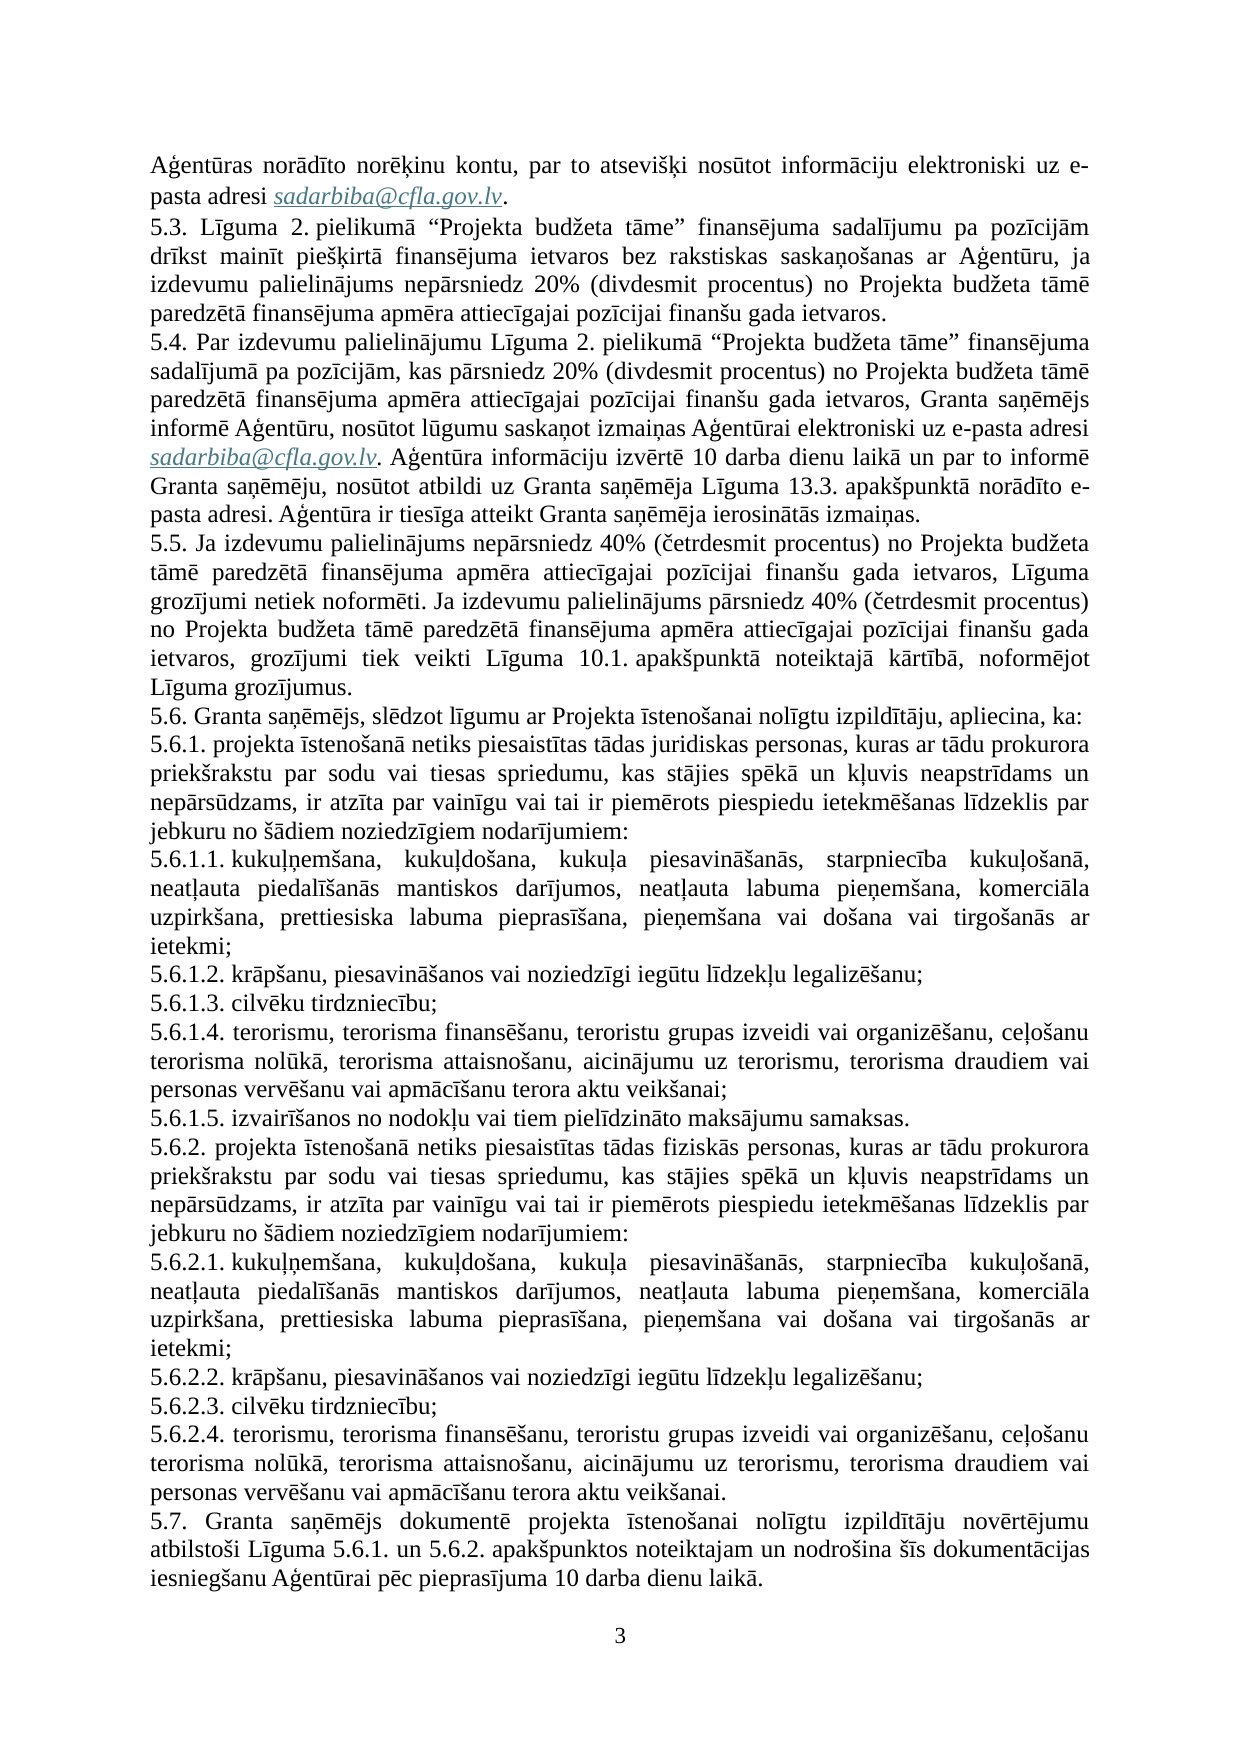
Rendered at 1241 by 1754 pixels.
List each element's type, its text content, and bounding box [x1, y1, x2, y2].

text 5.6.2.4. terorismu, terorisma finansēšanu, teroristu grupas izveidi vai organizēšanu, ceļošanu terorisma nolūkā, terorisma attaisnošanu, aicinājumu uz terorismu, terorisma draudiem vai personas vervēšanu vai apmācīšanu terora aktu veikšanai. [150, 1419, 1090, 1506]
text 5.6.2.2. krāpšanu, piesavināšanos vai noziedzīgi iegūtu līdzekļu legalizēšanu; [150, 1362, 1090, 1391]
text 5.7. Granta saņēmējs dokumentē projekta īstenošanai nolīgtu izpildītāju novērtējumu atbilstoši Līguma 5.6.1. un 5.6.2. apakšpunktos noteiktajam un nodrošina šīs dokumentācijas iesniegšanu Aģentūrai pēc pieprasījuma 10 darba dienu laikā. [150, 1506, 1090, 1592]
text 5.6.1.1. kukuļņemšana, kukuļdošana, kukuļa piesavināšanās, starpniecība kukuļošanā, neatļauta piedalīšanās mantiskos darījumos, neatļauta labuma pieņemšana, komerciāla uzpirkšana, prettiesiska labuma pieprasīšana, pieņemšana vai došana vai tirgošanās ar ietekmi; [150, 844, 1090, 959]
text 5.6.2.3. cilvēku tirdzniecību; [150, 1391, 1090, 1419]
text 5.6.1.5. izvairīšanos no nodokļu vai tiem pielīdzināto maksājumu samaksas. [150, 1103, 1090, 1132]
text 5.6.2. projekta īstenošanā netiks piesaistītas tādas fiziskās personas, kuras ar tādu prokurora priekšrakstu par sodu vai tiesas spriedumu, kas stājies spēkā un kļuvis neapstrīdams un nepārsūdzams, ir atzīta par vainīgu vai tai ir piemērots piespiedu ietekmēšanas līdzeklis par jebkuru no šādiem noziedzīgiem nodarījumiem: [150, 1132, 1090, 1247]
text 5.6.1.2. krāpšanu, piesavināšanos vai noziedzīgi iegūtu līdzekļu legalizēšanu; [150, 959, 1090, 988]
text 5.5. Ja izdevumu palielinājums nepārsniedz 40% (četrdesmit procentus) no Projekta budžeta tāmē paredzētā finansējuma apmēra attiecīgajai pozīcijai finanšu gada ietvaros, Līguma grozījumi netiek noformēti. Ja izdevumu palielinājums pārsniedz 40% (četrdesmit procentus) no Projekta budžeta tāmē paredzētā finansējuma apmēra attiecīgajai pozīcijai finanšu gada ietvaros, grozījumi tiek veikti Līguma 10.1. apakšpunktā noteiktajā kārtībā, noformējot Līguma grozījumus. [150, 528, 1090, 701]
text 5.6. Granta saņēmējs, slēdzot līgumu ar Projekta īstenošanai nolīgtu izpildītāju, apliecina, ka: [150, 701, 1090, 729]
text 5.6.1.4. terorismu, terorisma finansēšanu, teroristu grupas izveidi vai organizēšanu, ceļošanu terorisma nolūkā, terorisma attaisnošanu, aicinājumu uz terorismu, terorisma draudiem vai personas vervēšanu vai apmācīšanu terora aktu veikšanai; [150, 1017, 1090, 1103]
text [150, 150, 1090, 210]
text 5.6.2.1. kukuļņemšana, kukuļdošana, kukuļa piesavināšanās, starpniecība kukuļošanā, neatļauta piedalīšanās mantiskos darījumos, neatļauta labuma pieņemšana, komerciāla uzpirkšana, prettiesiska labuma pieprasīšana, pieņemšana vai došana vai tirgošanās ar ietekmi; [150, 1247, 1090, 1362]
text 5.6.1. projekta īstenošanā netiks piesaistītas tādas juridiskas personas, kuras ar tādu prokurora priekšrakstu par sodu vai tiesas spriedumu, kas stājies spēkā un kļuvis neapstrīdams un nepārsūdzams, ir atzīta par vainīgu vai tai ir piemērots piespiedu ietekmēšanas līdzeklis par jebkuru no šādiem noziedzīgiem nodarījumiem: [150, 729, 1090, 844]
text 5.4. Par izdevumu palielinājumu Līguma 2. pielikumā “Projekta budžeta tāme” finansējuma sadalījumā pa pozīcijām, kas pārsniedz 20% (divdesmit procentus) no Projekta budžeta tāmē paredzētā finansējuma apmēra attiecīgajai pozīcijai finanšu gada ietvaros, Granta saņēmējs informē Aģentūru, nosūtot lūgumu saskaņot izmaiņas Aģentūrai elektroniski uz e-pasta adresi sadarbiba@cfla.gov.lv. Aģentūra informāciju izvērtē 10 darba dienu laikā un par to informē Granta saņēmēju, nosūtot atbildi uz Granta saņēmēja Līguma 13.3. apakšpunktā norādīto e-pasta adresi. Aģentūra ir tiesīga atteikt Granta saņēmēja ierosinātās izmaiņas. [150, 327, 1090, 528]
text 5.6.1.3. cilvēku tirdzniecību; [150, 988, 1090, 1017]
text 5.3. Līguma 2. pielikumā “Projekta budžeta tāme” finansējuma sadalījumu pa pozīcijām drīkst mainīt piešķirtā finansējuma ietvaros bez rakstiskas saskaņošanas ar Aģentūru, ja izdevumu palielinājums nepārsniedz 20% (divdesmit procentus) no Projekta budžeta tāmē paredzētā finansējuma apmēra attiecīgajai pozīcijai finanšu gada ietvaros. [150, 212, 1090, 327]
